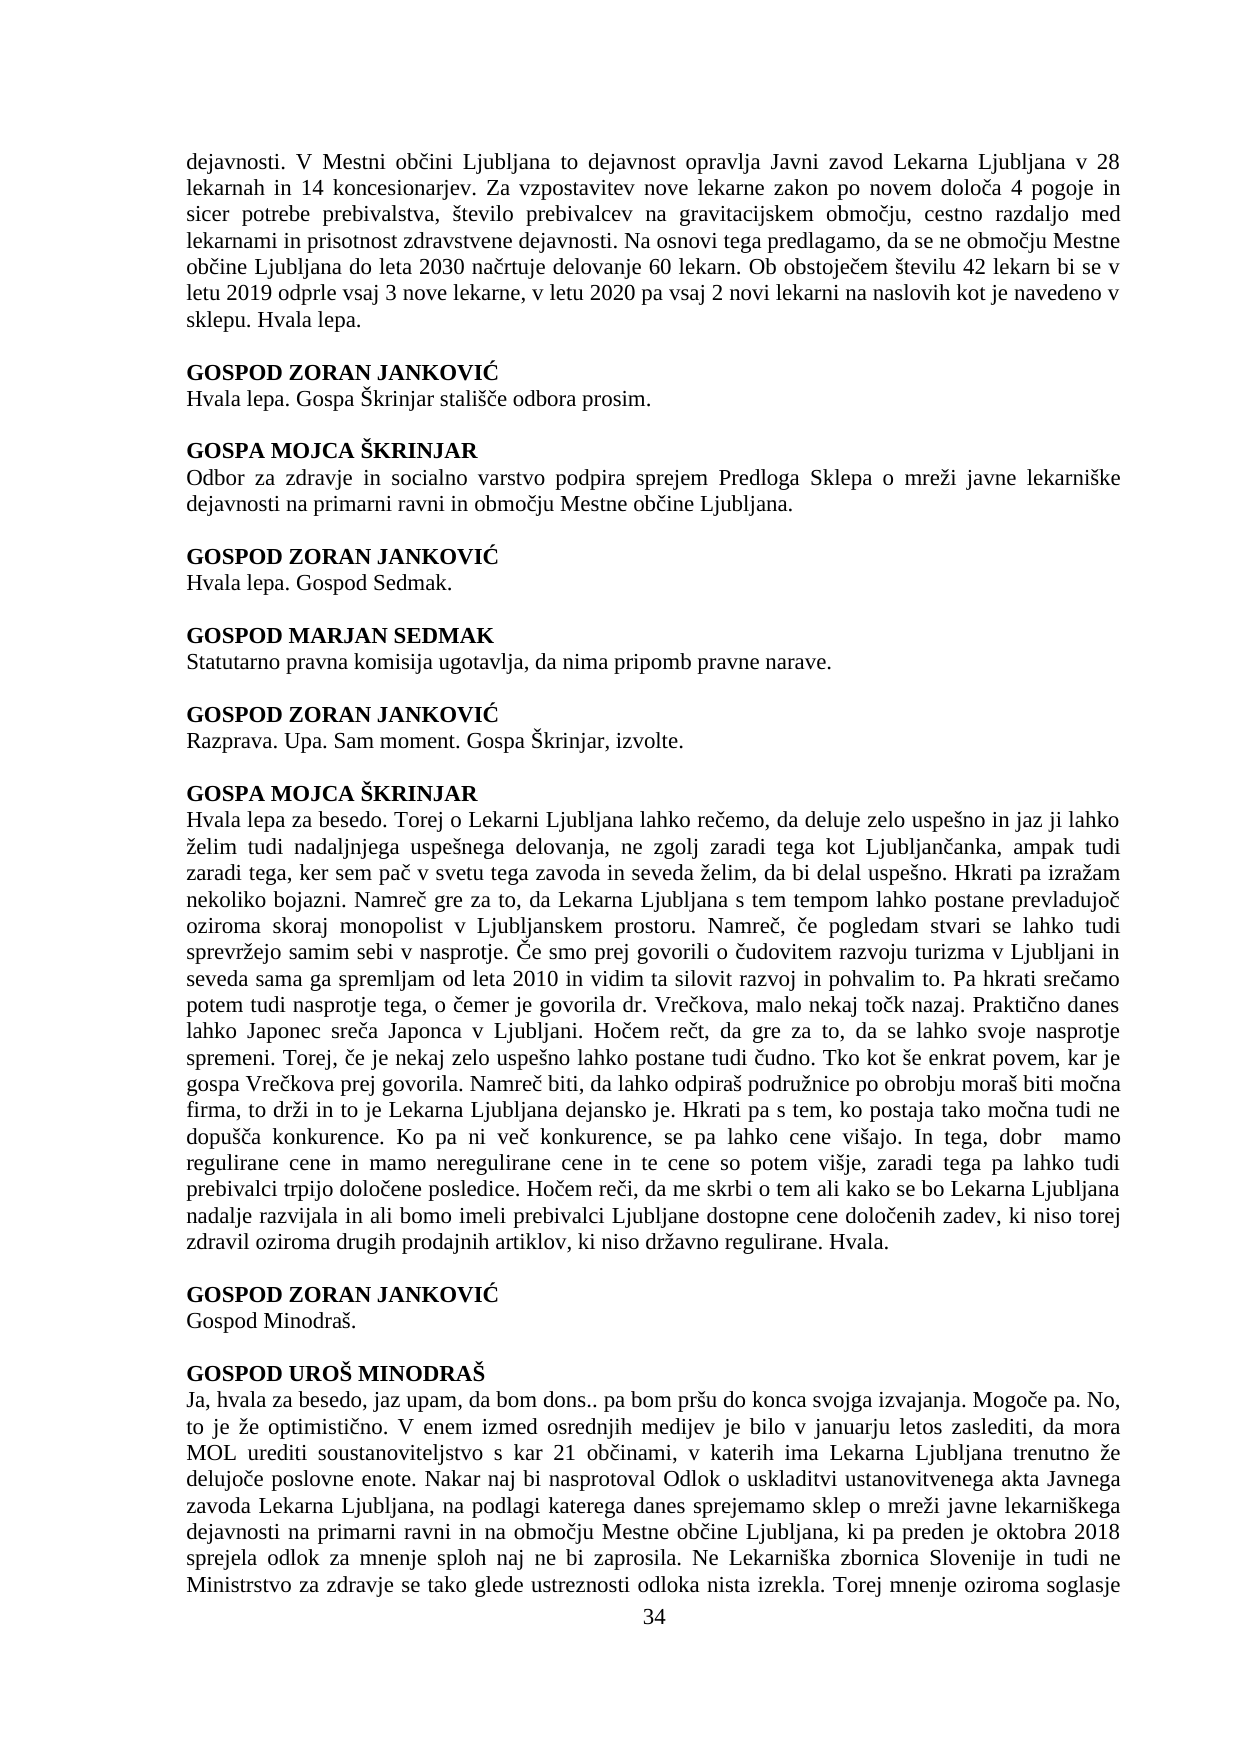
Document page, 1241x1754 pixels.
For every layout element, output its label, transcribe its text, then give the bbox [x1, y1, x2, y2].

text Hvala lepa za besedo. Torej o Lekarni Ljubljana lahko rečemo, da deluje zelo uspešno in jaz ji lahko želim tudi nadaljnjega uspešnega delovanja, ne zgolj zaradi tega kot Ljubljančanka, ampak tudi zaradi tega, ker sem pač v svetu tega zavoda in seveda želim, da bi delal uspešno. Hkrati pa izražam nekoliko bojazni. Namreč gre za to, da Lekarna Ljubljana s tem tempom lahko postane prevladujoč oziroma skoraj monopolist v Ljubljanskem prostoru. Namreč, če pogledam stvari se lahko tudi sprevržejo samim sebi v nasprotje. Če smo prej govorili o čudovitem razvoju turizma v Ljubljani in seveda sama ga spremljam od leta 2010 in vidim ta silovit razvoj in pohvalim to. Pa hkrati srečamo potem tudi nasprotje tega, o čemer je govorila dr. Vrečkova, malo nekaj točk nazaj. Praktično danes lahko Japonec sreča Japonca v Ljubljani. Hočem rečt, da gre za to, da se lahko svoje nasprotje spremeni. Torej, če je nekaj zelo uspešno lahko postane tudi čudno. Tko kot še enkrat povem, kar je gospa Vrečkova prej govorila. Namreč biti, da lahko odpiraš podružnice po obrobju moraš biti močna firma, to drži in to je Lekarna Ljubljana dejansko je. Hkrati pa s tem, ko postaja tako močna tudi ne dopušča konkurence. Ko pa ni več konkurence, se pa lahko cene višajo. In tega, dobr mamo regulirane cene in mamo neregulirane cene in te cene so potem višje, zaradi tega pa lahko tudi prebivalci trpijo določene posledice. Hočem reči, da me skrbi o tem ali kako se bo Lekarna Ljubljana nadalje razvijala in ali bomo imeli prebivalci Ljubljane dostopne cene določenih zadev, ki niso torej zdravil oziroma drugih prodajnih artiklov, ki niso državno regulirane. Hvala. [186, 807, 1122, 1254]
text Hvala lepa. Gospa Škrinjar stališče odbora prosim. [186, 385, 1122, 411]
text GOSPOD UROŠ MINODRAŠ [186, 1360, 1122, 1386]
text GOSPA MOJCA ŠKRINJAR [186, 438, 1122, 464]
text GOSPOD ZORAN JANKOVIĆ [186, 1281, 1122, 1307]
text Hvala lepa. Gospod Sedmak. [186, 569, 1122, 596]
text Statutarno pravna komisija ugotavlja, da nima pripomb pravne narave. [186, 648, 1122, 675]
text GOSPOD ZORAN JANKOVIĆ [186, 543, 1122, 569]
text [186, 148, 1122, 332]
text Razprava. Upa. Sam moment. Gospa Škrinjar, izvolte. [186, 727, 1122, 754]
text Gospod Minodraš. [186, 1307, 1122, 1334]
text GOSPOD MARJAN SEDMAK [186, 622, 1122, 648]
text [186, 1386, 1122, 1597]
text GOSPOD ZORAN JANKOVIĆ [186, 701, 1122, 727]
text Odbor za zdravje in socialno varstvo podpira sprejem Predloga Sklepa o mreži javne lekarniške dejavnosti na primarni ravni in območju Mestne občine Ljubljana. [186, 464, 1122, 517]
text GOSPA MOJCA ŠKRINJAR [186, 780, 1122, 807]
text GOSPOD ZORAN JANKOVIĆ [186, 358, 1122, 385]
